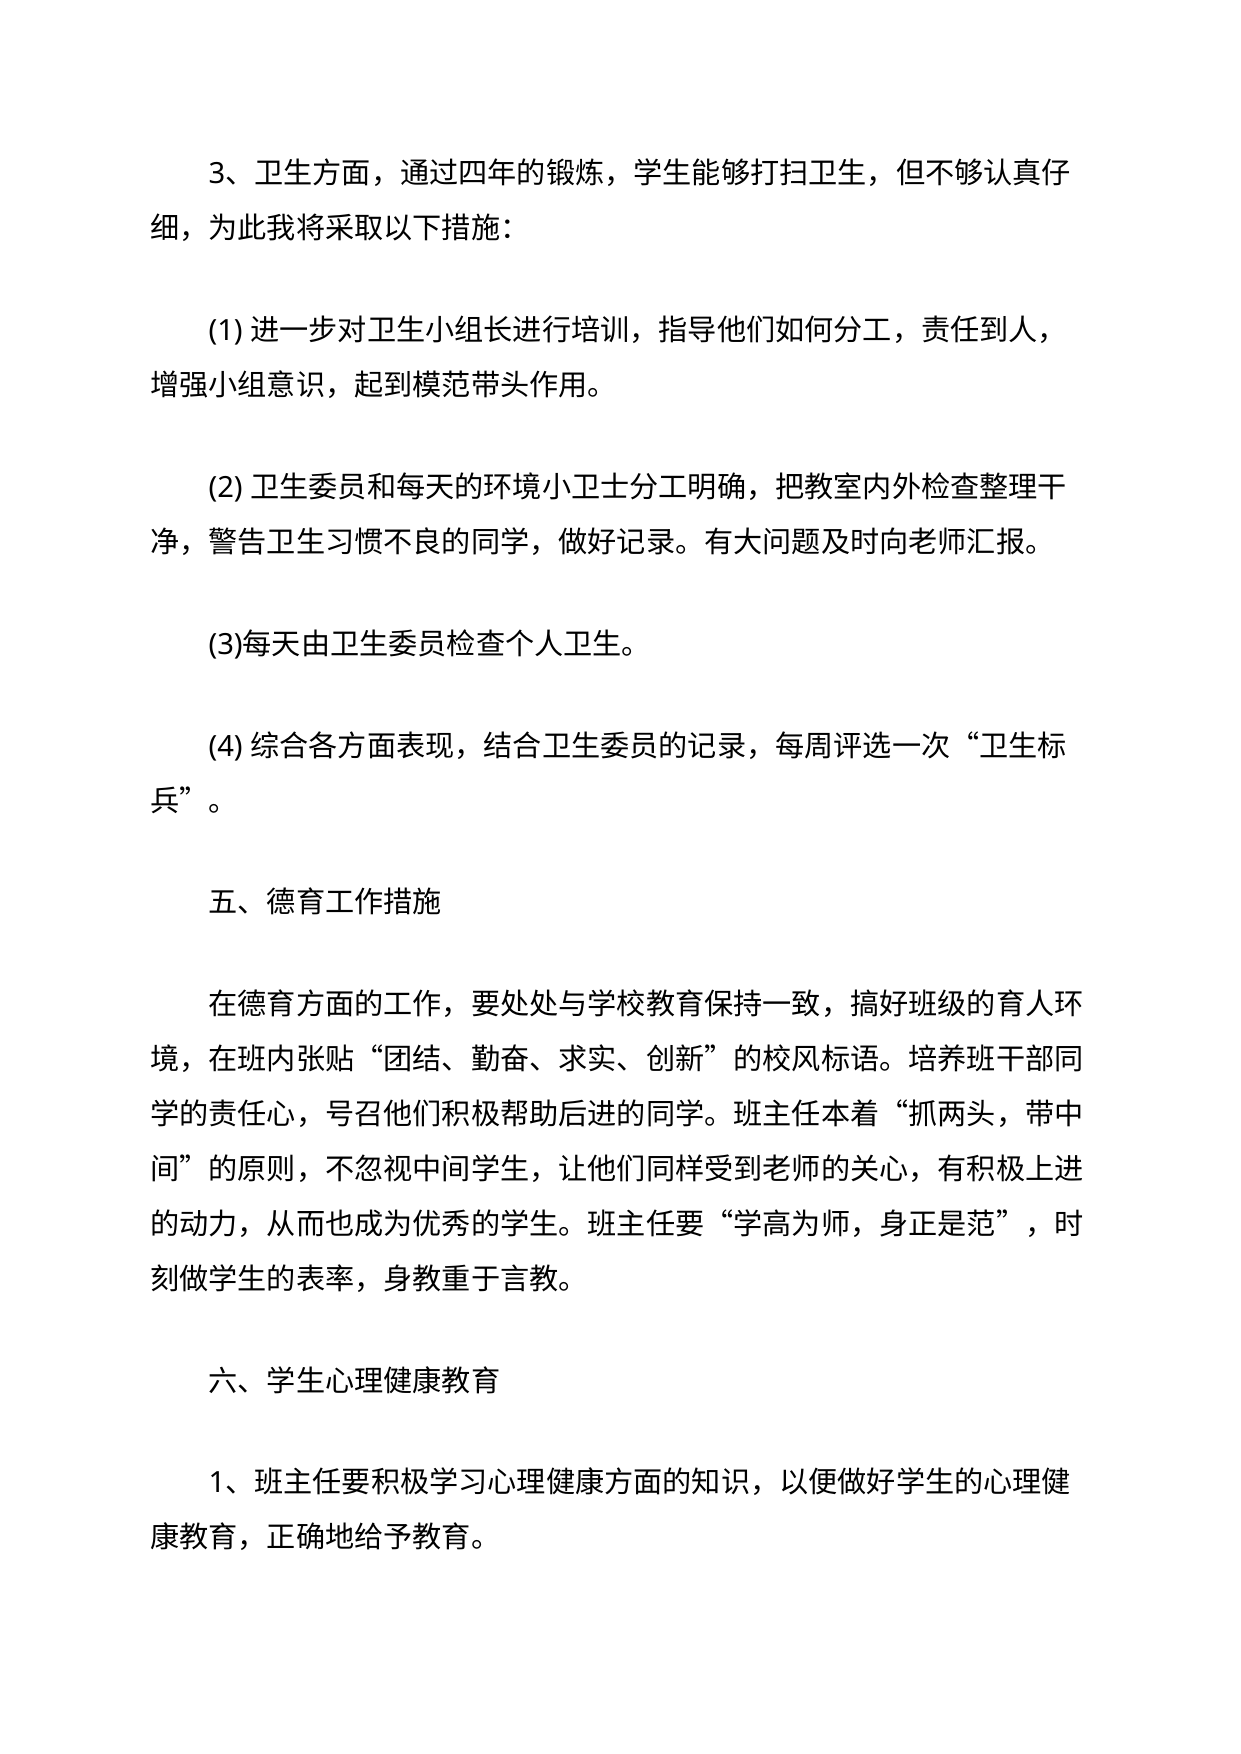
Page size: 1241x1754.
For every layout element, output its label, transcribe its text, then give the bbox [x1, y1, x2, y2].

text 五、德育工作措施 [150, 879, 1090, 921]
text (3)每天由卫生委员检查个人卫生。 [150, 620, 1090, 663]
text (1) 进一步对卫生小组长进行培训，指导他们如何分工，责任到人，增强小组意识，起到模范带头作用。 [150, 307, 1090, 404]
text 在德育方面的工作，要处处与学校教育保持一致，搞好班级的育人环境，在班内张贴“团结、勤奋、求实、创新”的校风标语。培养班干部同学的责任心，号召他们积极帮助后进的同学。班主任本着“抓两头，带中间”的原则，不忽视中间学生，让他们同样受到老师的关心，有积极上进的动力，从而也成为优秀的学生。班主任要“学高为师，身正是范”，时刻做学生的表率，身教重于言教。 [150, 981, 1090, 1298]
text 3、卫生方面，通过四年的锻炼，学生能够打扫卫生，但不够认真仔细，为此我将采取以下措施： [150, 150, 1090, 247]
text (2) 卫生委员和每天的环境小卫士分工明确，把教室内外检查整理干净，警告卫生习惯不良的同学，做好记录。有大问题及时向老师汇报。 [150, 463, 1090, 561]
text 六、学生心理健康教育 [150, 1357, 1090, 1399]
text 1、班主任要积极学习心理健康方面的知识，以便做好学生的心理健康教育，正确地给予教育。 [150, 1459, 1090, 1556]
text (4) 综合各方面表现，结合卫生委员的记录，每周评选一次“卫生标兵”。 [150, 722, 1090, 819]
